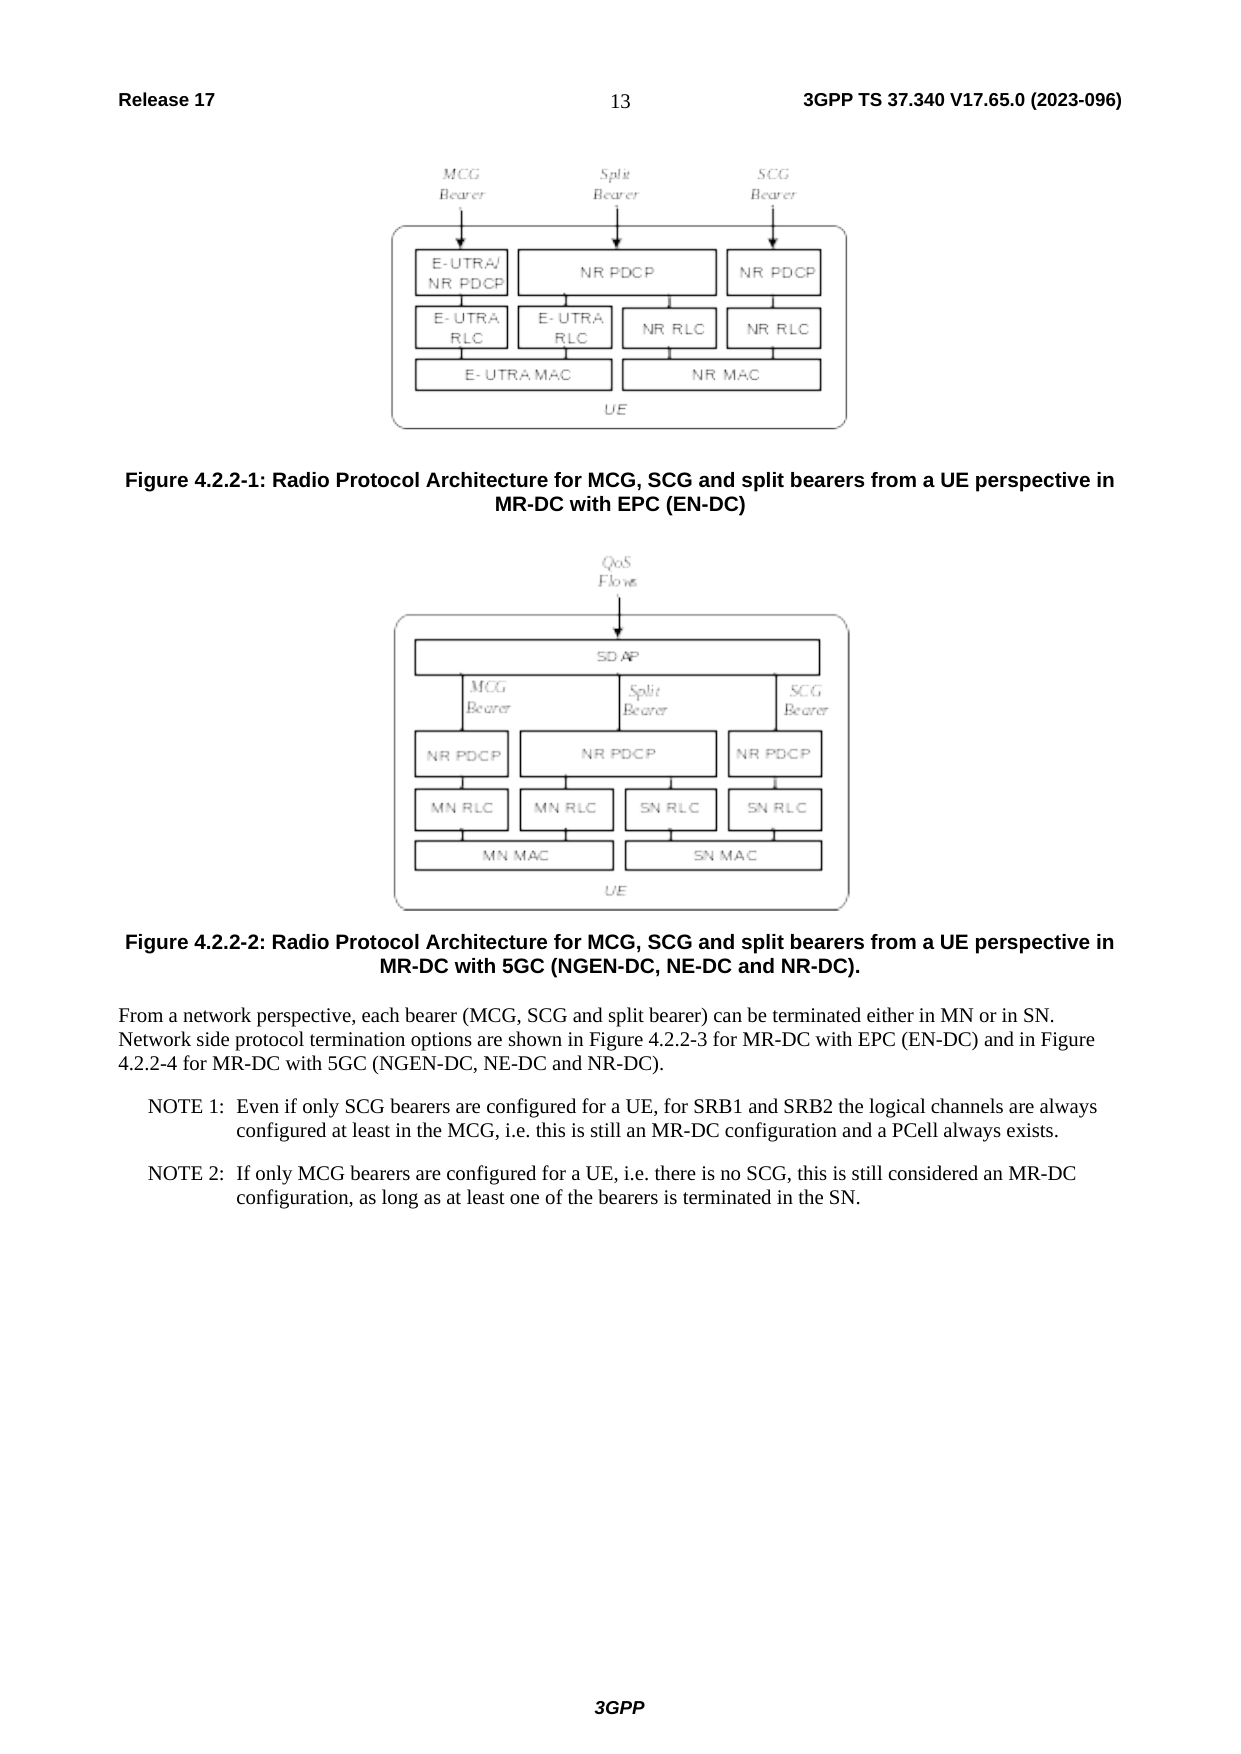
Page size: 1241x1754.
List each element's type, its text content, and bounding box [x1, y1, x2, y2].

text From a network perspective, each bearer (MCG, SCG and split bearer) can be terminated either in MN or in SN. Network side protocol termination options are shown in Figure 4.2.2-3 for MR-DC with EPC (EN-DC) and in Figure 4.2.2-4 for MR-DC with 5GC (NGEN-DC, NE-DC and NR-DC). [118, 1003, 1122, 1075]
text Figure 4.2.2-1: Radio Protocol Architecture for MCG, SCG and split bearers from a UE perspective in MR-DC with EPC (EN-DC) [118, 468, 1122, 516]
text NOTE 1: Even if only SCG bearers are configured for a UE, for SRB1 and SRB2 the logical channels are always configured at least in the MCG, i.e. this is still an MR-DC configuration and a PCell always exists. [148, 1094, 1122, 1142]
text NOTE 2: If only MCG bearers are configured for a UE, i.e. there is no SCG, this is still considered an MR-DC configuration, as long as at least one of the bearers is terminated in the SN. [148, 1161, 1122, 1209]
text Figure 4.2.2-2: Radio Protocol Architecture for MCG, SCG and split bearers from a UE perspective in MR-DC with 5GC (NGEN-DC, NE-DC and NR-DC). [118, 930, 1122, 978]
